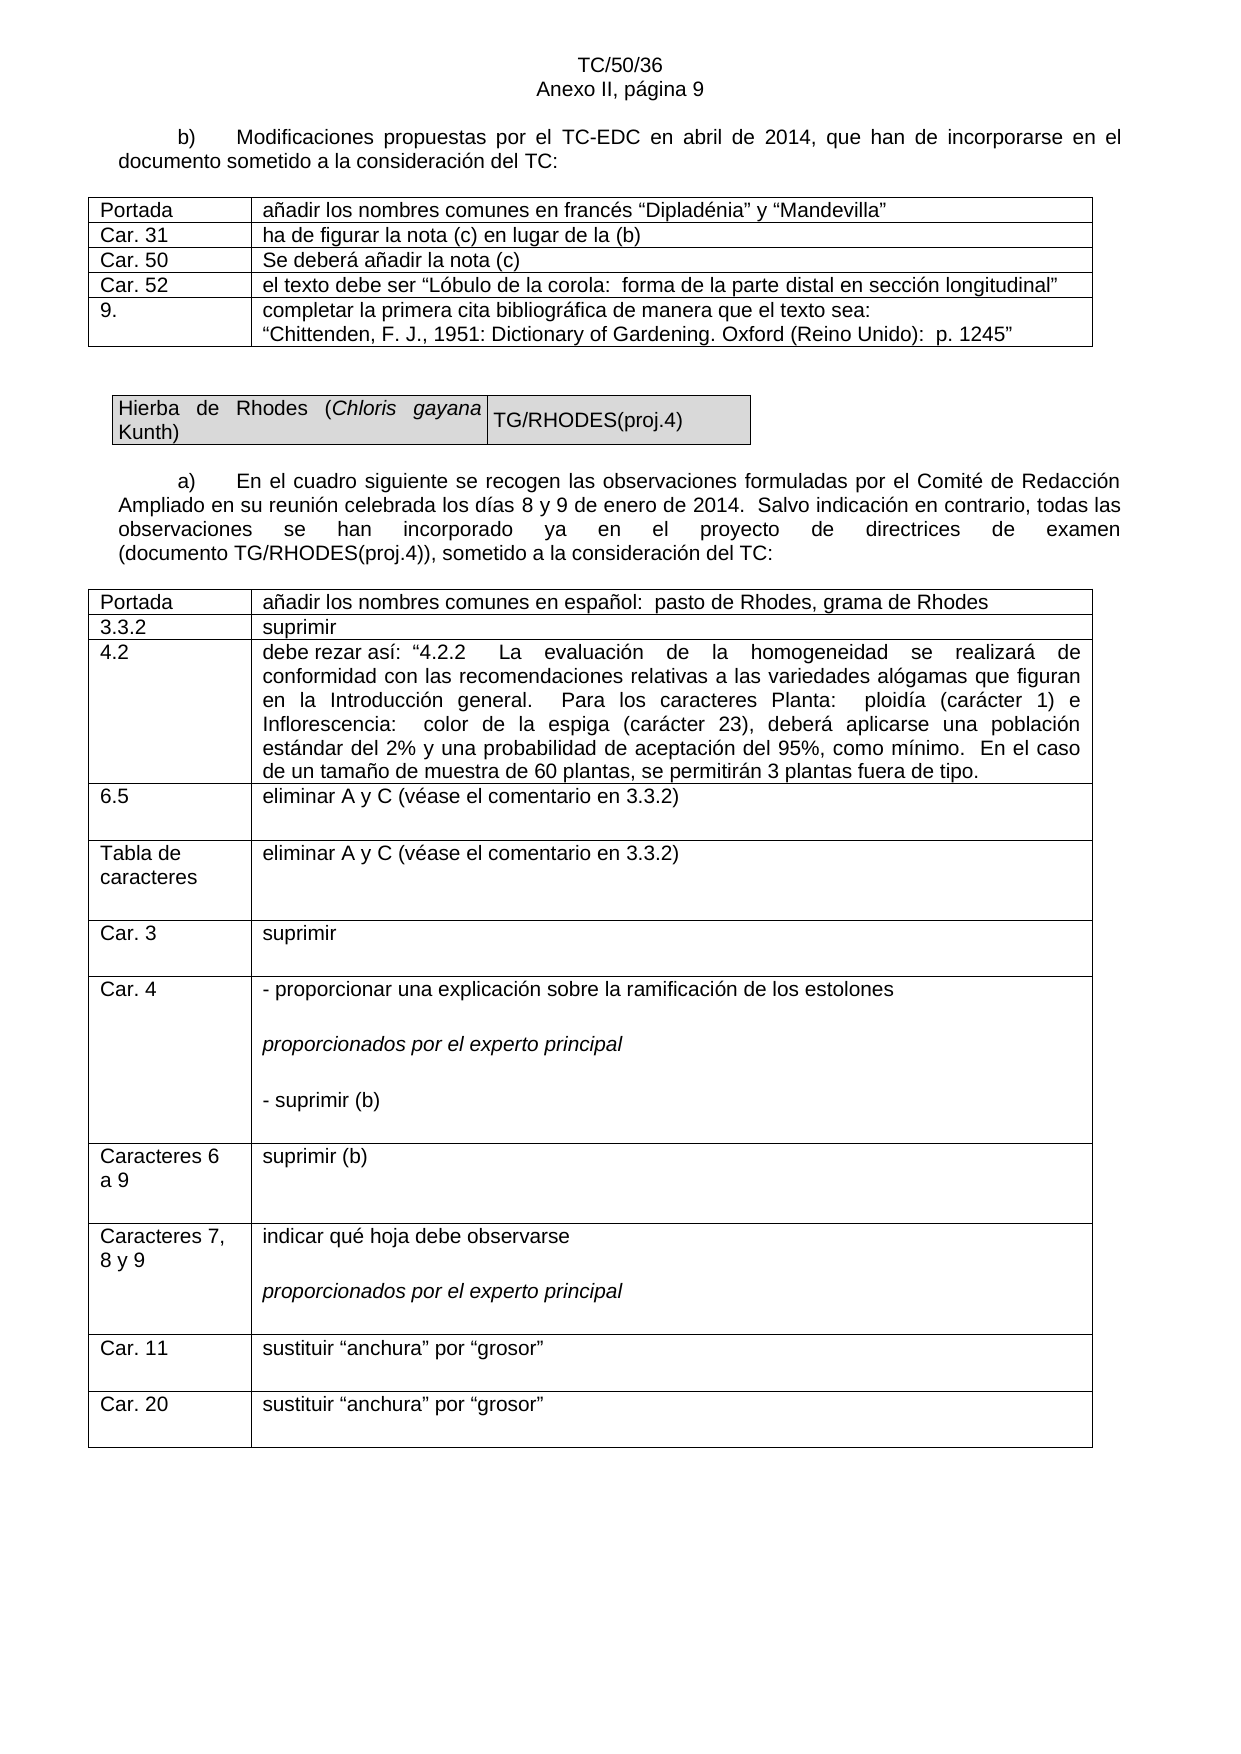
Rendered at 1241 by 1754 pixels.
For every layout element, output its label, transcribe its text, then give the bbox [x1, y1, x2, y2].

table_cell Car. 11 [89, 1335, 251, 1391]
table_cell el texto debe ser “Lóbulo de la corola: forma de la parte distal en sección longitudinal” [252, 273, 1092, 297]
table_cell - proporcionar una explicación sobre la ramificación de los estolones proporcionados por el experto principal - suprimir (b) [252, 977, 1092, 1143]
table_cell 6.5 [89, 784, 251, 839]
table_header Portada [89, 198, 251, 222]
table_cell 9. [89, 298, 251, 346]
table_cell Car. 50 [89, 248, 251, 272]
table_cell eliminar A y C (véase el comentario en 3.3.2) [252, 784, 1092, 839]
text a) En el cuadro siguiente se recogen las observaciones formuladas por el Comité de Redacción Ampliado en su reunión celebrada los días 8 y 9 de enero de 2014. Salvo indicación en contrario, todas las observaciones se han incorporado ya en el proyecto de directrices de examen (documento TG/RHODES(proj.4)), sometido a la consideración del TC: [118, 469, 1122, 564]
table_cell suprimir [252, 615, 1092, 638]
table_cell Caracteres 7, 8 y 9 [89, 1224, 251, 1334]
table_header añadir los nombres comunes en francés “Dipladénia” y “Mandevilla” [252, 198, 1092, 222]
table_cell Se deberá añadir la nota (c) [252, 248, 1092, 272]
table_cell indicar qué hoja debe observarse proporcionados por el experto principal [252, 1224, 1092, 1334]
table_header Hierba de Rhodes (Chloris gayana Kunth) [113, 396, 487, 444]
table_cell Caracteres 6 a 9 [89, 1144, 251, 1223]
table_cell suprimir (b) [252, 1144, 1092, 1223]
text b) Modificaciones propuestas por el TC-EDC en abril de 2014, que han de incorporarse en el documento sometido a la consideración del TC: [118, 125, 1122, 173]
table_cell 4.2 [89, 640, 251, 783]
table_cell Car. 31 [89, 223, 251, 247]
table_cell debe rezar así: “4.2.2 La evaluación de la homogeneidad se realizará de conformidad con las recomendaciones relativas a las variedades alógamas que figuran en la Introducción general. Para los caracteres Planta: ploidía (carácter 1) e Inflorescencia: color de la espiga (carácter 23), deberá aplicarse una población estándar del 2% y una probabilidad de aceptación del 95%, como mínimo. En el caso de un tamaño de muestra de 60 plantas, se permitirán 3 plantas fuera de tipo. [252, 640, 1092, 783]
table_cell sustituir “anchura” por “grosor” [252, 1335, 1092, 1391]
table_cell Car. 3 [89, 921, 251, 976]
table_cell sustituir “anchura” por “grosor” [252, 1392, 1092, 1447]
table_header TG/RHODES(proj.4) [488, 396, 750, 444]
table_cell suprimir [252, 921, 1092, 976]
table_header añadir los nombres comunes en español: pasto de Rhodes, grama de Rhodes [252, 590, 1092, 613]
table_cell eliminar A y C (véase el comentario en 3.3.2) [252, 841, 1092, 920]
table_cell Car. 52 [89, 273, 251, 297]
table_cell Car. 20 [89, 1392, 251, 1447]
table_header Portada [89, 590, 251, 613]
table_cell completar la primera cita bibliográfica de manera que el texto sea: “Chittenden, F. J., 1951: Dictionary of Gardening. Oxford (Reino Unido): p. 1245” [252, 298, 1092, 346]
table_cell ha de figurar la nota (c) en lugar de la (b) [252, 223, 1092, 247]
table_cell Tabla de caracteres [89, 841, 251, 920]
table_cell 3.3.2 [89, 615, 251, 638]
table_cell Car. 4 [89, 977, 251, 1143]
